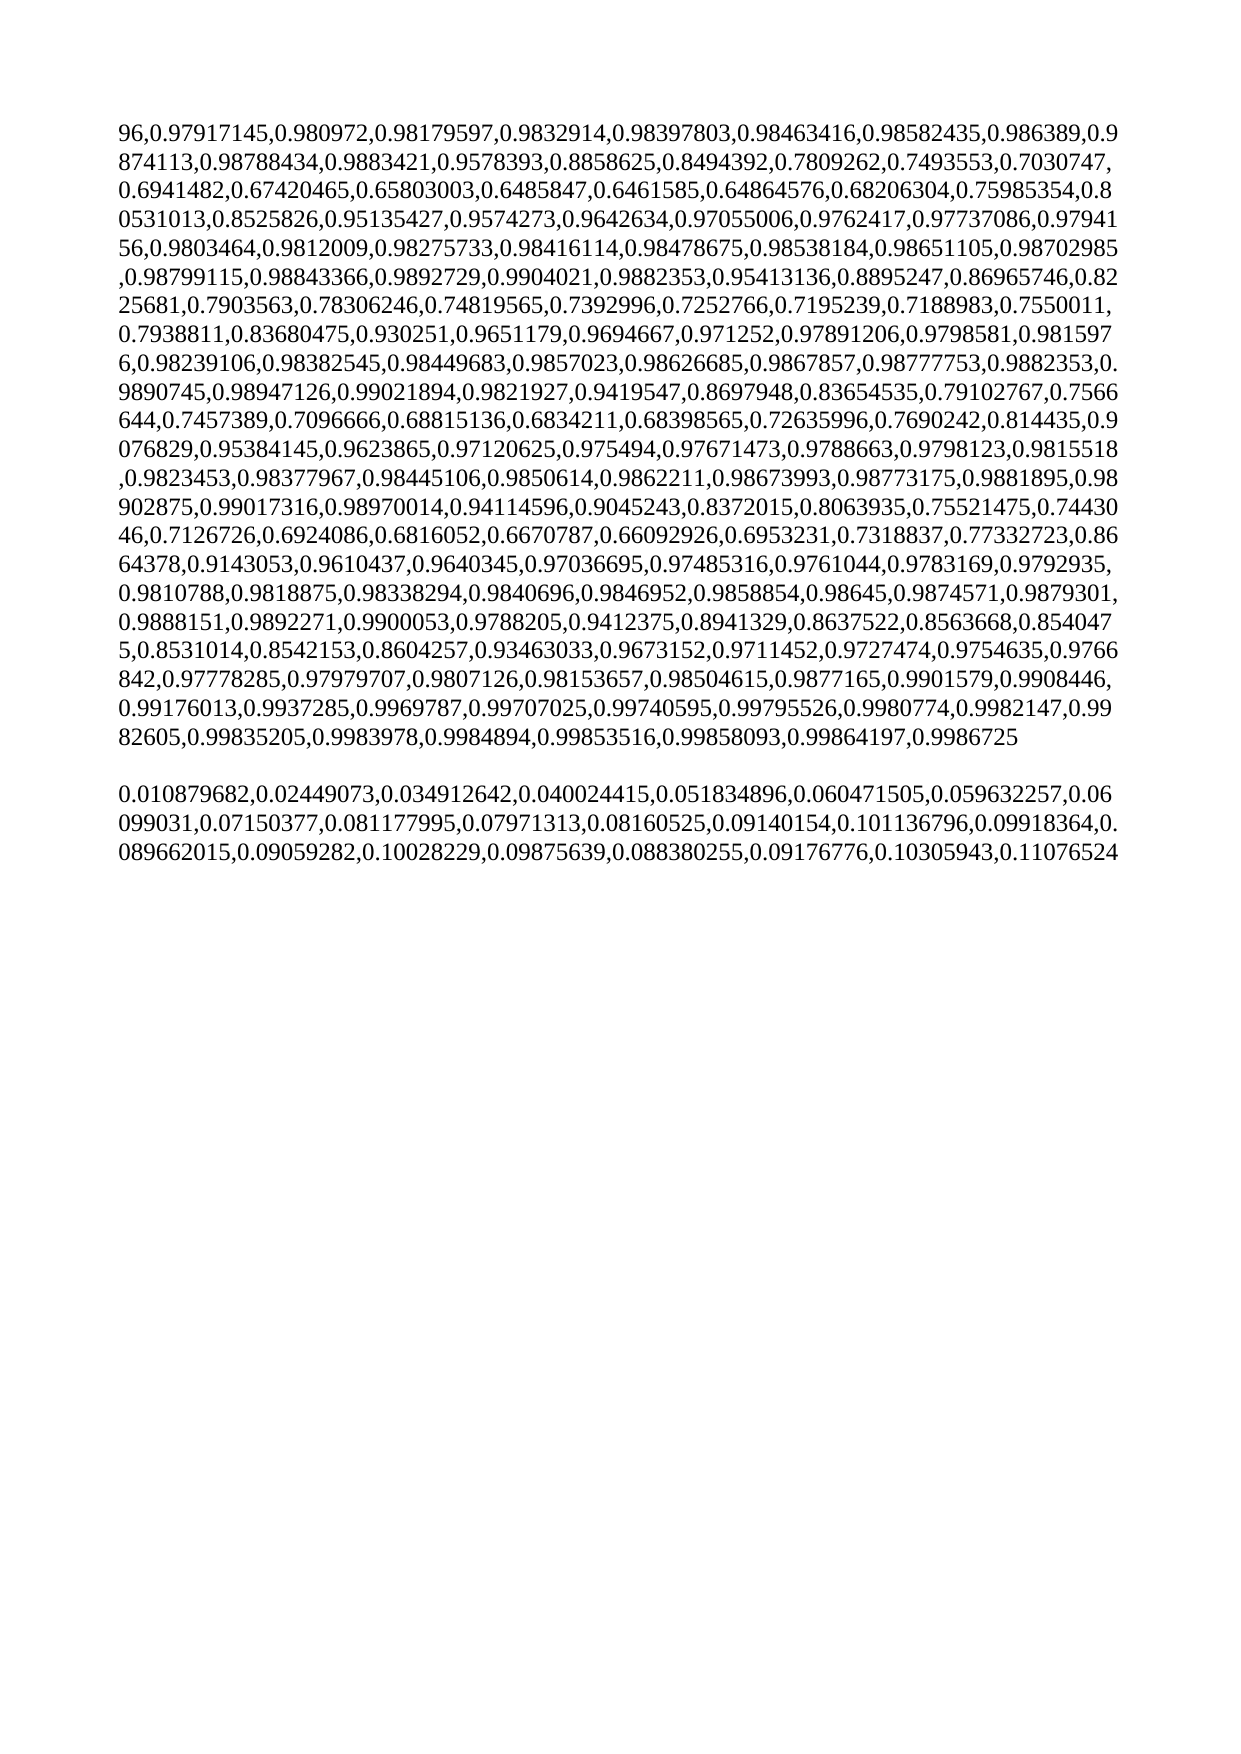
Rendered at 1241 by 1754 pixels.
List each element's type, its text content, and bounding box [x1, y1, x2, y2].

text 0.010879682,0.02449073,0.034912642,0.040024415,0.051834896,0.060471505,0.059632257,0.06099031,0.07150377,0.081177995,0.07971313,0.08160525,0.09140154,0.101136796,0.09918364,0.089662015,0.09059282,0.10028229,0.09875639,0.088380255,0.09176776,0.10305943,0.11076524 [118, 779, 1122, 866]
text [118, 118, 1122, 751]
